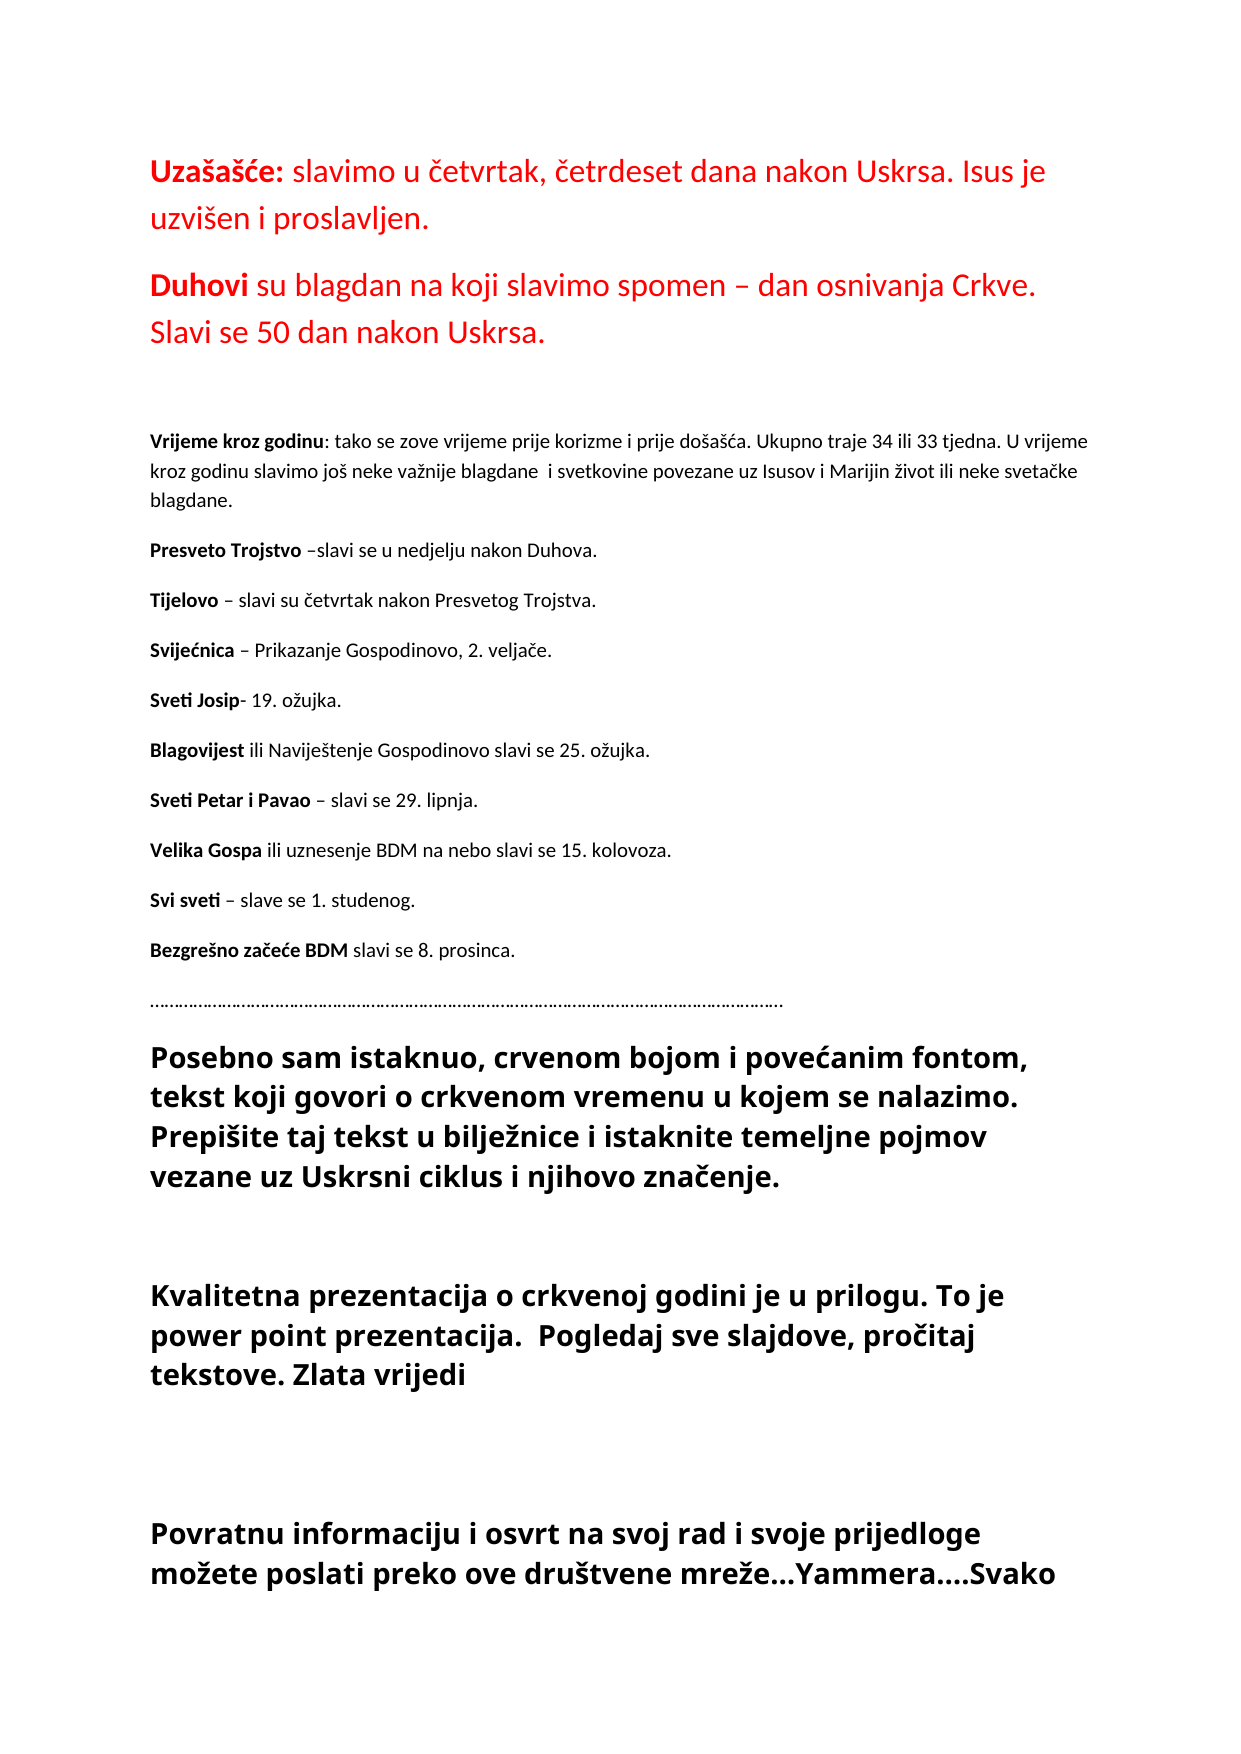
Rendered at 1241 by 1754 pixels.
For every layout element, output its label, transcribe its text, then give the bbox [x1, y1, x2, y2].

text Presveto Trojstvo –slavi se u nedjelju nakon Duhova. [150, 537, 1090, 562]
text Bezgrešno začeće BDM slavi se 8. prosinca. [150, 937, 1090, 962]
text Velika Gospa ili uznesenje BDM na nebo slavi se 15. kolovoza. [150, 837, 1090, 862]
text Uzašašće: slavimo u četvrtak, četrdeset dana nakon Uskrsa. Isus je uzvišen i proslavljen. [150, 150, 1090, 237]
text …………………………………………………………………………………………………………………… [150, 987, 1090, 1012]
text Vrijeme kroz godinu: tako se zove vrijeme prije korizme i prije došašća. Ukupno traje 34 ili 33 tjedna. U vrijeme kroz godinu slavimo još neke važnije blagdane i svetkovine povezane uz Isusov i Marijin život ili neke svetačke blagdane. [150, 429, 1090, 512]
text Kvalitetna prezentacija o crkvenoj godini je u prilogu. To je power point prezentacija. Pogledaj sve slajdove, pročitaj tekstove. Zlata vrijedi [150, 1275, 1090, 1394]
text Tijelovo – slavi su četvrtak nakon Presvetog Trojstva. [150, 587, 1090, 612]
text Blagovijest ili Naviještenje Gospodinovo slavi se 25. ožujka. [150, 737, 1090, 762]
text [150, 1513, 1090, 1593]
text Duhovi su blagdan na koji slavimo spomen – dan osnivanja Crkve. Slavi se 50 dan nakon Uskrsa. [150, 264, 1090, 352]
text Sveti Josip- 19. ožujka. [150, 687, 1090, 712]
text Svi sveti – slave se 1. studenog. [150, 887, 1090, 912]
text Sveti Petar i Pavao – slavi se 29. lipnja. [150, 787, 1090, 812]
text Posebno sam istaknuo, crvenom bojom i povećanim fontom, tekst koji govori o crkvenom vremenu u kojem se nalazimo. Prepišite taj tekst u bilježnice i istaknite temeljne pojmov vezane uz Uskrsni ciklus i njihovo značenje. [150, 1037, 1090, 1196]
text Svijećnica – Prikazanje Gospodinovo, 2. veljače. [150, 637, 1090, 662]
